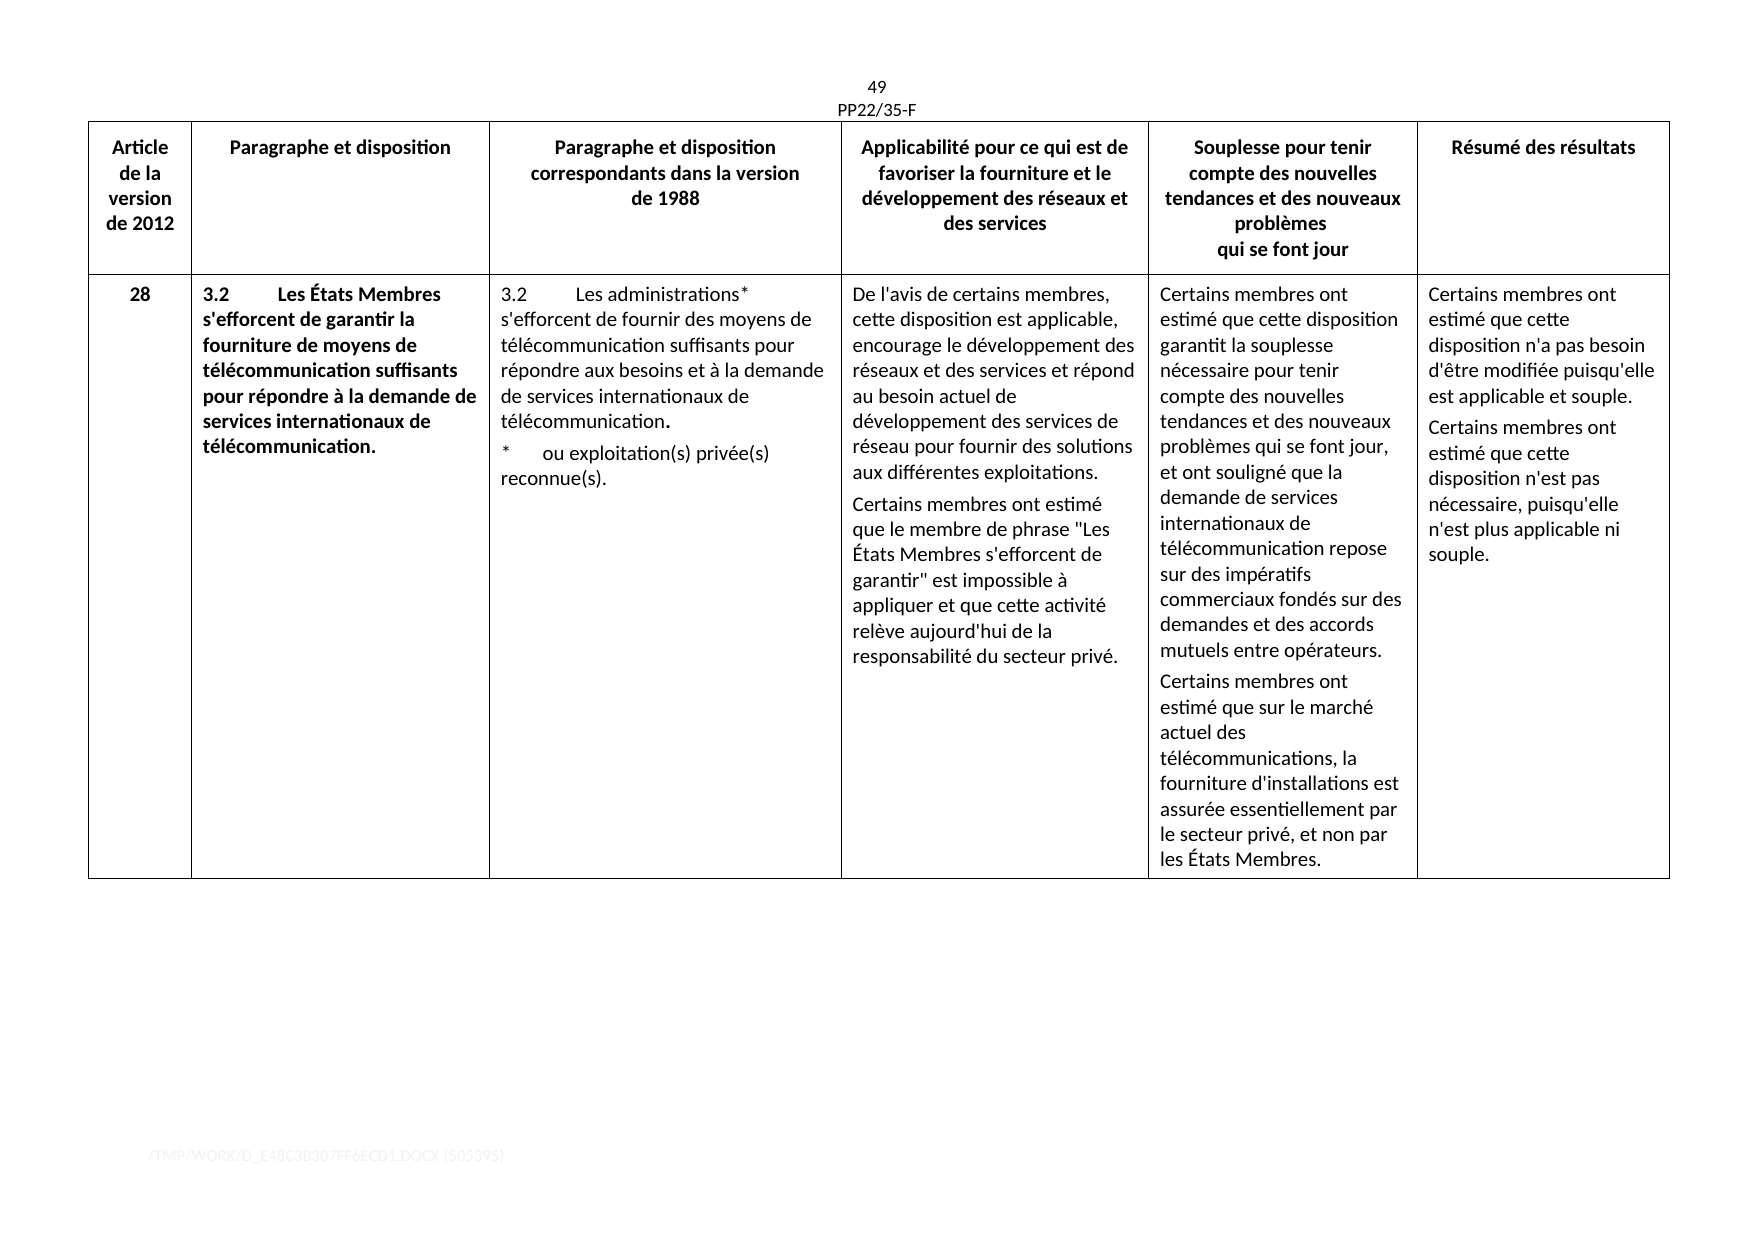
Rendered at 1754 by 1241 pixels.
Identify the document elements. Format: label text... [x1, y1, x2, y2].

table_header Applicabilité pour ce qui est de favoriser la fourniture et le développement des réseaux et des services [842, 122, 1148, 274]
table_header Paragraphe et disposition [192, 122, 489, 274]
table_cell 3.2 Les États Membres s'efforcent de garantir la fourniture de moyens de télécommunication suffisants pour répondre à la demande de services internationaux de télécommunication. [192, 275, 489, 878]
table_cell 3.2 Les administrations* s'efforcent de fournir des moyens de télécommunication suffisants pour répondre aux besoins et à la demande de services internationaux de télécommunication. * ou exploitation(s) privée(s) reconnue(s). [490, 275, 841, 878]
table_header Paragraphe et disposition correspondants dans la version de 1988 [490, 122, 841, 274]
table_header Souplesse pour tenir compte des nouvelles tendances et des nouveaux problèmes qui se font jour [1149, 122, 1417, 274]
table_header Résumé des résultats [1418, 122, 1669, 274]
table_cell Certains membres ont estimé que cette disposition n'a pas besoin d'être modifiée puisqu'elle est applicable et souple. Certains membres ont estimé que cette disposition n'est pas nécessaire, puisqu'elle n'est plus applicable ni souple. [1418, 275, 1669, 878]
table_header Article de la version de 2012 [89, 122, 191, 274]
table_cell De l'avis de certains membres, cette disposition est applicable, encourage le développement des réseaux et des services et répond au besoin actuel de développement des services de réseau pour fournir des solutions aux différentes exploitations. Certains membres ont estimé que le membre de phrase "Les États Membres s'efforcent de garantir" est impossible à appliquer et que cette activité relève aujourd'hui de la responsabilité du secteur privé. [842, 275, 1148, 878]
table_cell Certains membres ont estimé que cette disposition garantit la souplesse nécessaire pour tenir compte des nouvelles tendances et des nouveaux problèmes qui se font jour, et ont souligné que la demande de services internationaux de télécommunication repose sur des impératifs commerciaux fondés sur des demandes et des accords mutuels entre opérateurs. Certains membres ont estimé que sur le marché actuel des télécommunications, la fourniture d'installations est assurée essentiellement par le secteur privé, et non par les États Membres. [1149, 275, 1417, 878]
table_cell 28 [89, 275, 191, 878]
